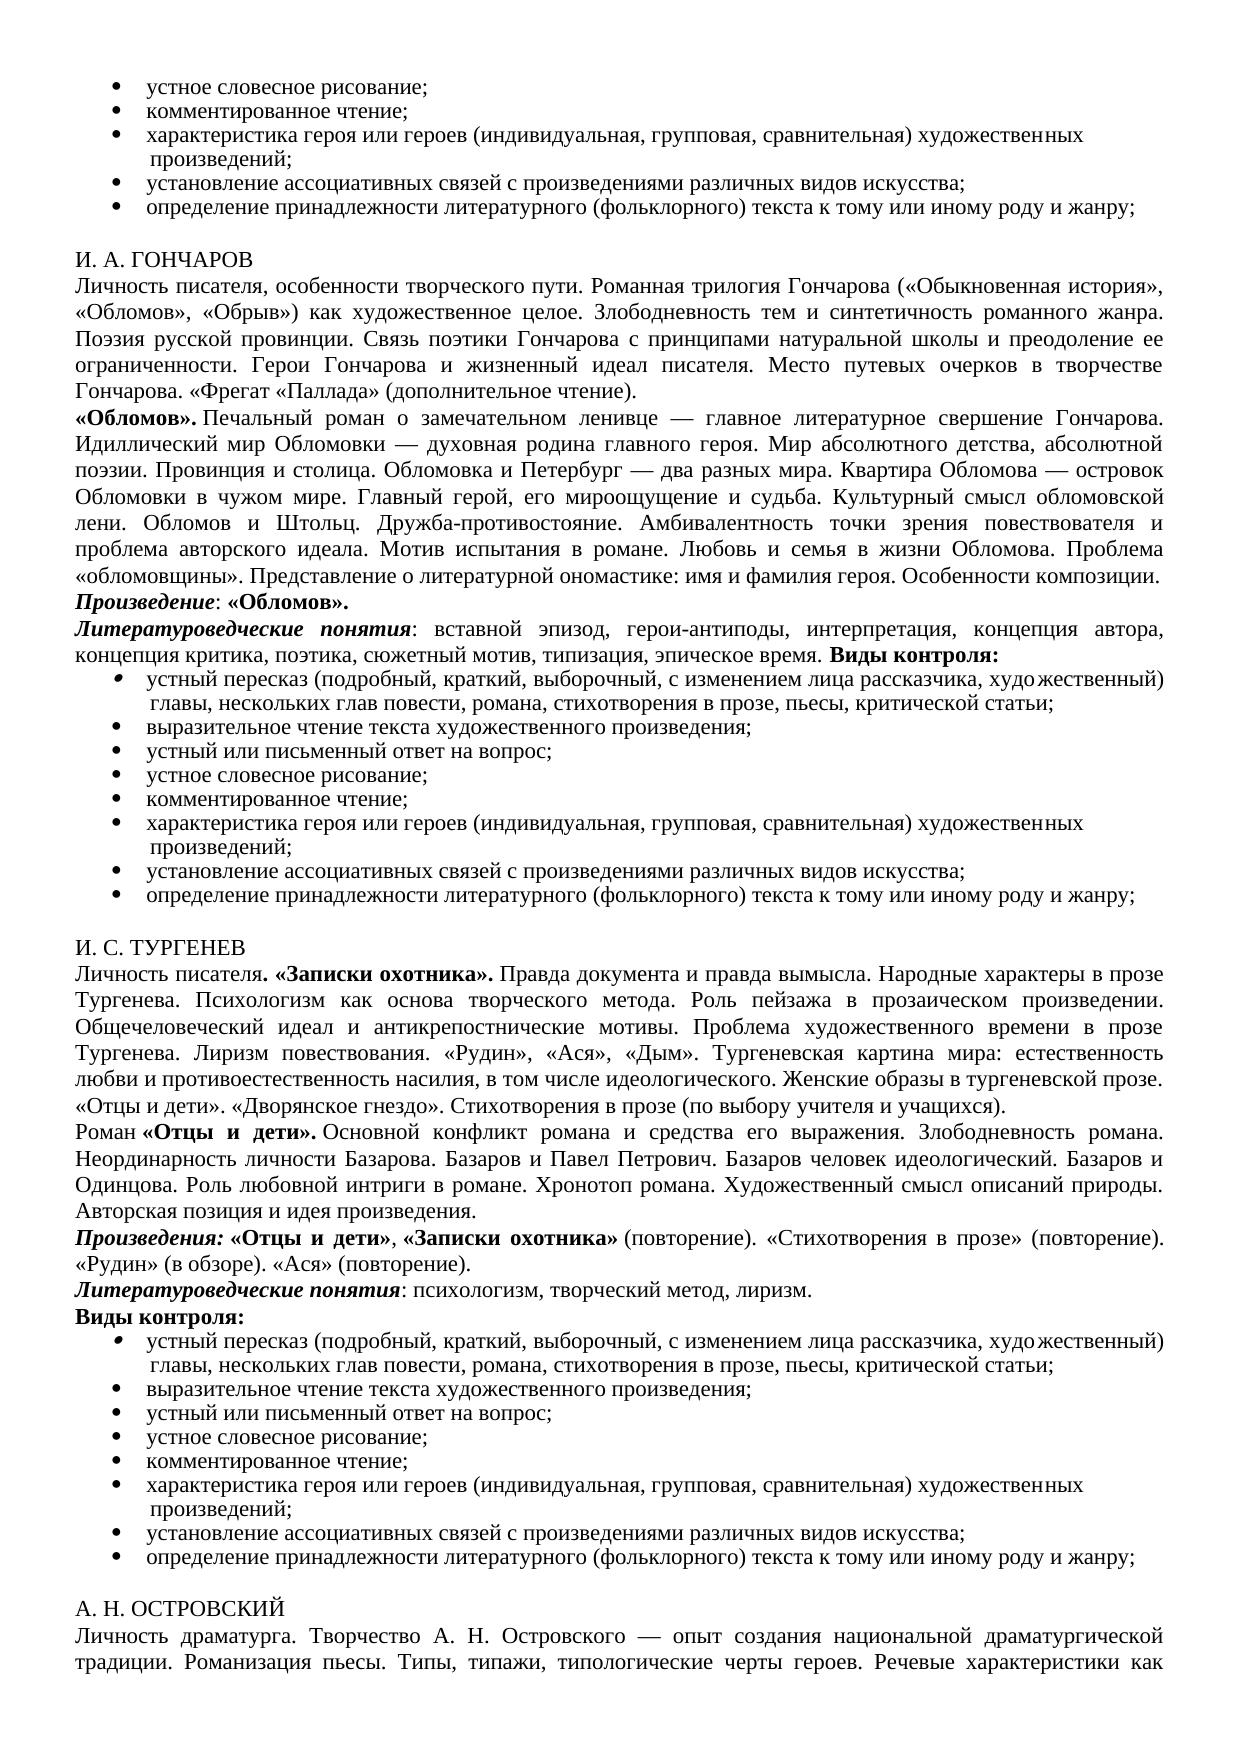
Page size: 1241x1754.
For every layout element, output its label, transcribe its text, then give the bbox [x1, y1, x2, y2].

list определение принадлежности литературного (фольклорного) текста к тому или иному роду и жанру; [112, 195, 1164, 219]
list характеристика героя или героев (индивидуальная, групповая, сравнительная) художественных произведений; [112, 1473, 1165, 1521]
text «Обломов». Печальный роман о замечательном ленивце — главное литературное свершение Гончарова. Идиллический мир Обломовки — духовная родина главного героя. Мир абсолютного детства, абсолютной поэзии. Провинция и столица. Обломовка и Петербург — два разных мира. Квартира Обломова — островок Обломовки в чужом мире. Главный герой, его мироощущение и судьба. Культурный смысл обломовской лени. Обломов и Штольц. Дружба-противостояние. Амбивалентность точки зрения повествователя и проблема авторского идеала. Мотив испытания в романе. Любовь и семья в жизни Обломова. Проблема «обломовщины». Представление о литературной ономастике: имя и фамилия героя. Особенности композиции. [75, 404, 1165, 588]
list установление ассоциативных связей с произведениями различных видов искусства; [112, 859, 1165, 883]
text Личность писателя, особенности творческого пути. Романная трилогия Гончарова («Обыкновенная история», «Обломов», «Обрыв») как художественное целое. Злободневность тем и синтетичность романного жанра. Поэзия русской провинции. Связь поэтики Гончарова с принципами натуральной школы и преодоление ее ограниченности. Герои Гончарова и жизненный идеал писателя. Место путевых очерков в творчестве Гончарова. «Фрегат «Паллада» (дополнительное чтение). [75, 272, 1165, 404]
text И. С. ТУРГЕНЕВ [75, 934, 1165, 960]
text Личность писателя. «Записки охотника». Правда документа и правда вымысла. Народные характеры в прозе Тургенева. Психологизм как основа творческого метода. Роль пейзажа в прозаическом произведении. Общечеловеческий идеал и антикрепостнические мотивы. Проблема художественного времени в прозе Тургенева. Лиризм повествования. «Рудин», «Ася», «Дым». Тургеневская картина мира: естественность любви и противоестественность насилия, в том числе идеологического. Женские образы в тургеневской прозе. «Отцы и дети». «Дворянское гнездо». Стихотворения в прозе (по выбору учителя и учащихся). [75, 960, 1165, 1118]
text Виды контроля: [75, 1303, 1165, 1329]
list характеристика героя или героев (индивидуальная, групповая, сравнительная) художественных произведений; [112, 811, 1165, 859]
list комментированное чтение; [112, 99, 1165, 123]
text Произведения: «Отцы и дети», «Записки охотника» (повторение). «Стихотворения в прозе» (повторение). «Рудин» (в обзоре). «Ася» (повторение). [75, 1224, 1165, 1276]
list комментированное чтение; [112, 787, 1165, 811]
list выразительное чтение текста художественного произведения; [112, 715, 1165, 739]
list устный или письменный ответ на вопрос; [112, 1401, 1165, 1425]
text И. А. ГОНЧАРОВ [75, 246, 1165, 272]
list характеристика героя или героев (индивидуальная, групповая, сравнительная) художественных произведений; [112, 123, 1165, 171]
list устное словесное рисование; [112, 1425, 1165, 1449]
list устный или письменный ответ на вопрос; [112, 739, 1165, 763]
list устное словесное рисование; [112, 763, 1165, 787]
text Произведение: «Обломов». [75, 588, 1165, 614]
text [75, 1622, 1165, 1674]
text Литературоведческие понятия: вставной эпизод, герои-антиподы, интерпретация, концепция автора, концепция критика, поэтика, сюжетный мотив, типизация, эпическое время. Виды контроля: [75, 614, 1165, 667]
list определение принадлежности литературного (фольклорного) текста к тому или иному роду и жанру; [112, 883, 1164, 907]
list установление ассоциативных связей с произведениями различных видов искусства; [112, 171, 1165, 195]
list определение принадлежности литературного (фольклорного) текста к тому или иному роду и жанру; [112, 1545, 1164, 1569]
list установление ассоциативных связей с произведениями различных видов искусства; [112, 1521, 1165, 1545]
text А. Н. ОСТРОВСКИЙ [75, 1596, 1165, 1622]
list комментированное чтение; [112, 1449, 1165, 1473]
text Литературоведческие понятия: психологизм, творческий метод, лиризм. [75, 1276, 1165, 1303]
list выразительное чтение текста художественного произведения; [112, 1377, 1165, 1401]
list устное словесное рисование; [112, 75, 1165, 99]
text Роман «Отцы и дети». Основной конфликт романа и средства его выражения. Злободневность романа. Неординарность личности Базарова. Базаров и Павел Петрович. Базаров человек идеологический. Базаров и Одинцова. Роль любовной интриги в романе. Хронотоп романа. Художественный смысл описаний природы. Авторская позиция и идея произведения. [75, 1118, 1165, 1224]
